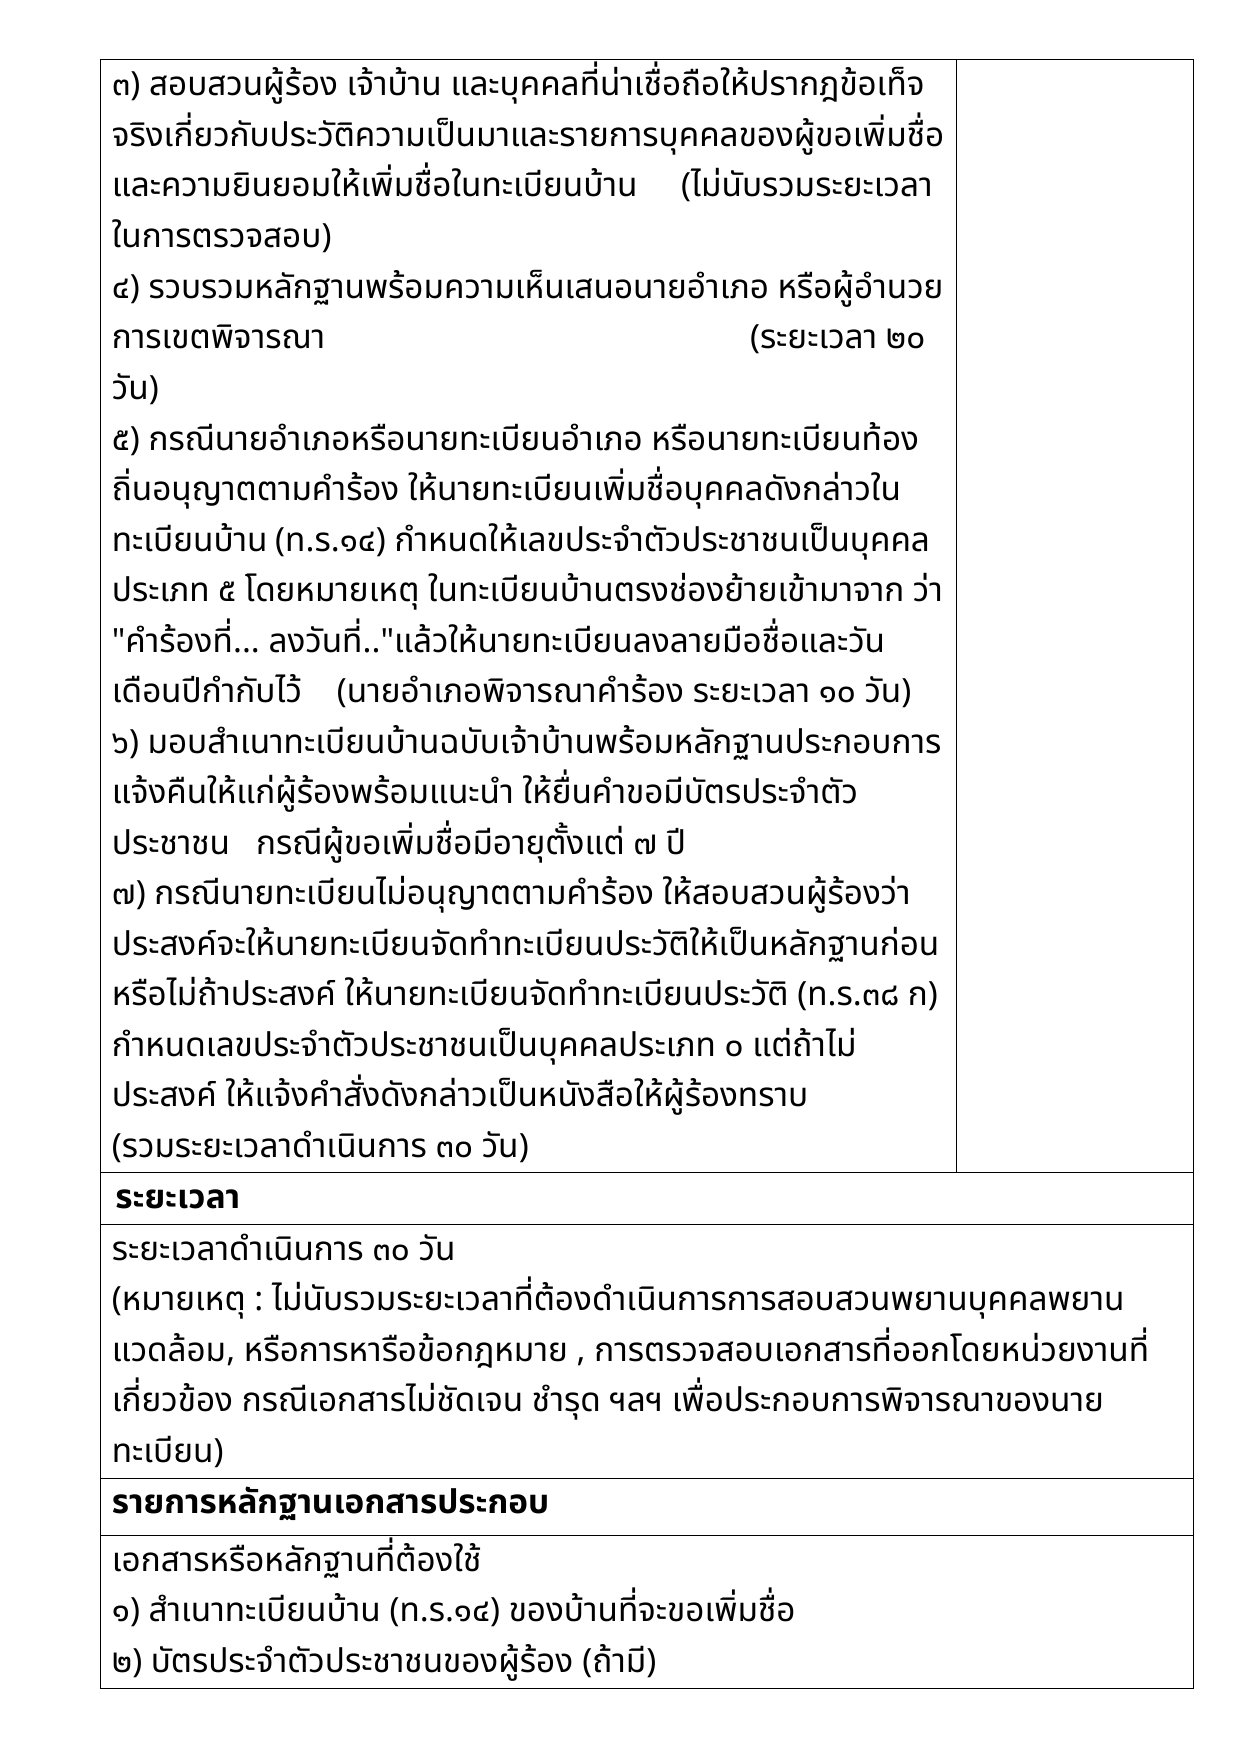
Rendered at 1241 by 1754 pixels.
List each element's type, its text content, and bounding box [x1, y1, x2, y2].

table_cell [957, 60, 1193, 1172]
table_cell ระยะเวลา [101, 1173, 1193, 1224]
table_cell ระยะเวลาดำเนินการ ๓๐ วัน (หมายเหตุ : ไม่นับรวมระยะเวลาที่ต้องดำเนินการการสอบสวนพยานบุคคลพยานแวดล้อม, หรือการหารือข้อกฎหมาย , การตรวจสอบเอกสารที่ออกโดยหน่วยงานที่เกี่ยวข้อง กรณีเอกสารไม่ชัดเจน ชำรุด ฯลฯ เพื่อประกอบการพิจารณาของนายทะเบียน) [101, 1225, 1193, 1477]
table_cell รายการหลักฐานเอกสารประกอบ [101, 1479, 1193, 1535]
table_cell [101, 60, 956, 1172]
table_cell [101, 1536, 1193, 1687]
